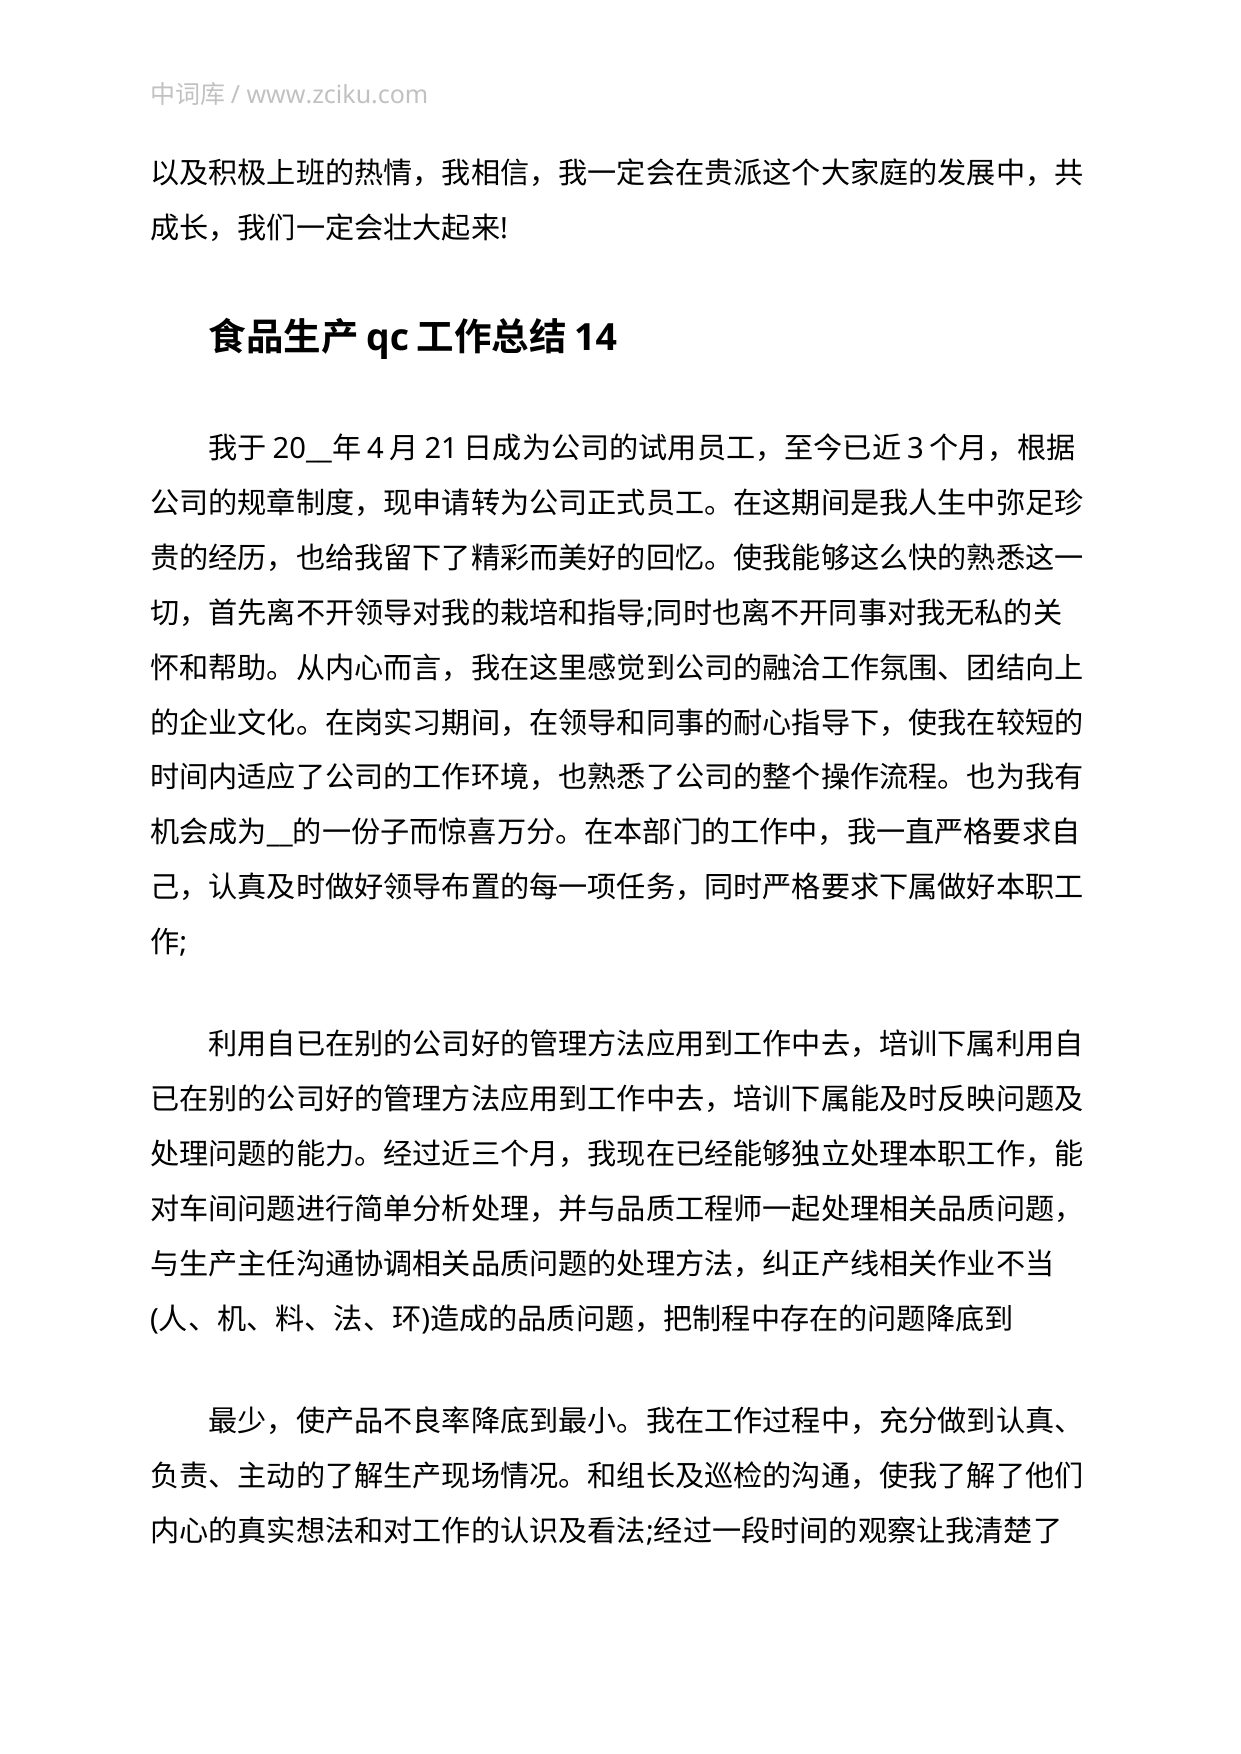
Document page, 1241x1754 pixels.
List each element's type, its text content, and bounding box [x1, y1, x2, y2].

text 我于20__年4月21日成为公司的试用员工，至今已近3个月，根据公司的规章制度，现申请转为公司正式员工。在这期间是我人生中弥足珍贵的经历，也给我留下了精彩而美好的回忆。使我能够这么快的熟悉这一切，首先离不开领导对我的栽培和指导;同时也离不开同事对我无私的关怀和帮助。从内心而言，我在这里感觉到公司的融洽工作氛围、团结向上的企业文化。在岗实习期间，在领导和同事的耐心指导下，使我在较短的时间内适应了公司的工作环境，也熟悉了公司的整个操作流程。也为我有机会成为__的一份子而惊喜万分。在本部门的工作中，我一直严格要求自己，认真及时做好领导布置的每一项任务，同时严格要求下属做好本职工作; [150, 424, 1090, 961]
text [150, 1397, 1090, 1549]
text 利用自已在别的公司好的管理方法应用到工作中去，培训下属利用自已在别的公司好的管理方法应用到工作中去，培训下属能及时反映问题及处理问题的能力。经过近三个月，我现在已经能够独立处理本职工作，能对车间问题进行简单分析处理，并与品质工程师一起处理相关品质问题，与生产主任沟通协调相关品质问题的处理方法，纠正产线相关作业不当(人、机、料、法、环)造成的品质问题，把制程中存在的问题降底到 [150, 1021, 1090, 1338]
text 食品生产qc工作总结14 [150, 307, 1090, 361]
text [150, 150, 1090, 247]
